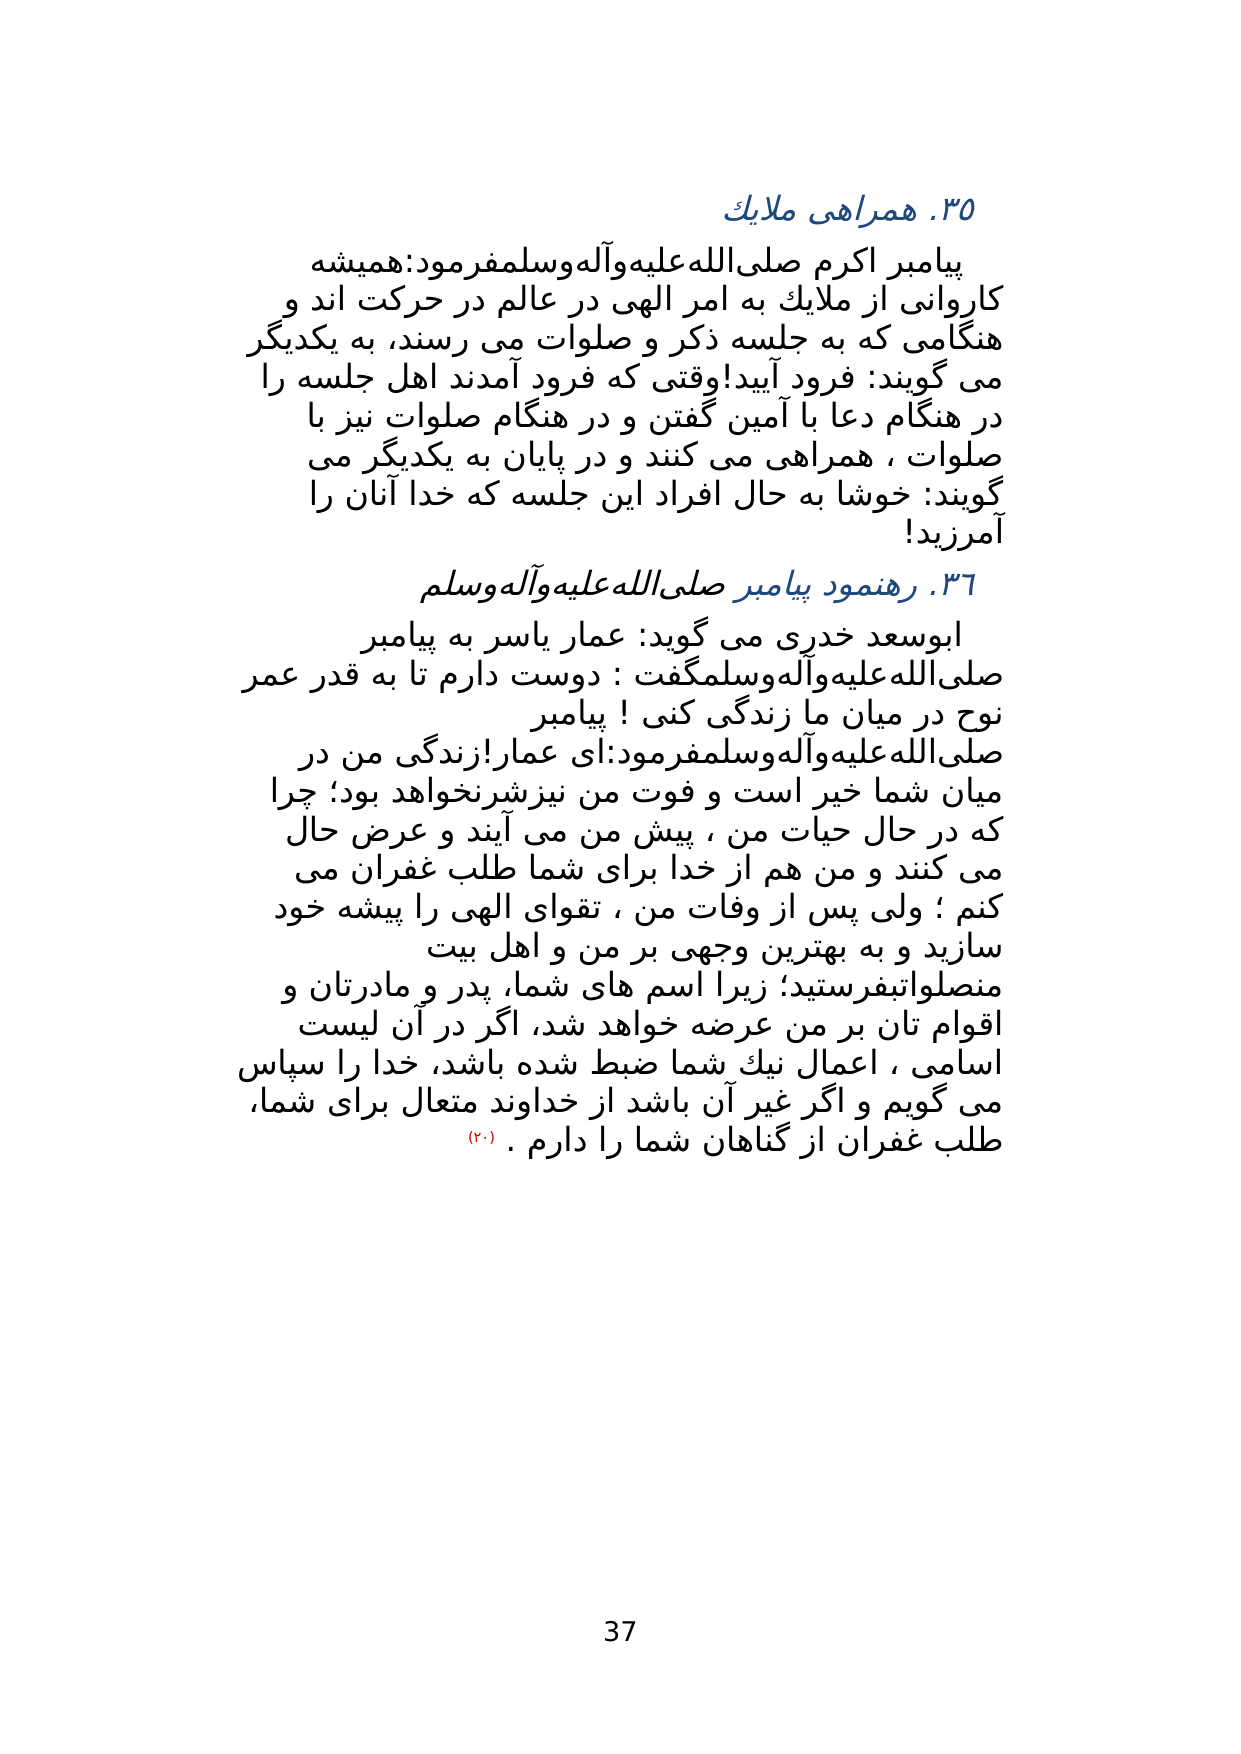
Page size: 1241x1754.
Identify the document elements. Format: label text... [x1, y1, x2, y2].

text پيامبر اكرم صلى‌الله‌عليه‌وآله‌وسلمفرمود:هميشه كاروانى از ملايك به امر الهى در عالم در حركت اند و هنگامى كه به جلسه ذكر و صلوات مى رسند، به يكديگر مى گويند: فرود آييد!وقتى كه فرود آمدند اهل جلسه را در هنگام دعا با آمين گفتن و در هنگام صلوات نيز با صلوات ، همراهى مى كنند و در پايان به يكديگر مى گويند: خوشا به حال افراد اين جلسه كه خدا آنان را آمرزيد! [236, 241, 1004, 552]
subtitle ٣٥. همراهى ملايك [236, 190, 1004, 228]
subtitle ٣٦. رهنمود پيامبر صلى‌الله‌عليه‌وآله‌وسلم [236, 564, 1004, 603]
text ابوسعد خدرى مى گويد: عمار ياسر به پيامبر صلى‌الله‌عليه‌وآله‌وسلمگفت : دوست دارم تا به قدر عمر نوح در ميان ما زندگى كنى ! پيامبر صلى‌الله‌عليه‌وآله‌وسلمفرمود:اى عمار!زندگى من در ميان شما خير است و فوت من نيزشرنخواهد بود؛ چرا كه در حال حيات من ، پيش من مى آيند و عرض حال مى كنند و من هم از خدا براى شما طلب غفران مى كنم ؛ ولى پس از وفات من ، تقواى الهى را پيشه خود سازيد و به بهترين وجهى بر من و اهل بيت منصلواتبفرستيد؛ زيرا اسم هاى شما، پدر و مادرتان و اقوام تان بر من عرضه خواهد شد، اگر در آن ليست اسامى ، اعمال نيك شما ضبط شده باشد، خدا را سپاس مى گويم و اگر غير آن باشد از خداوند متعال براى شما، طلب غفران از گناهان شما را دارم . (٢٠) [236, 616, 1004, 1160]
